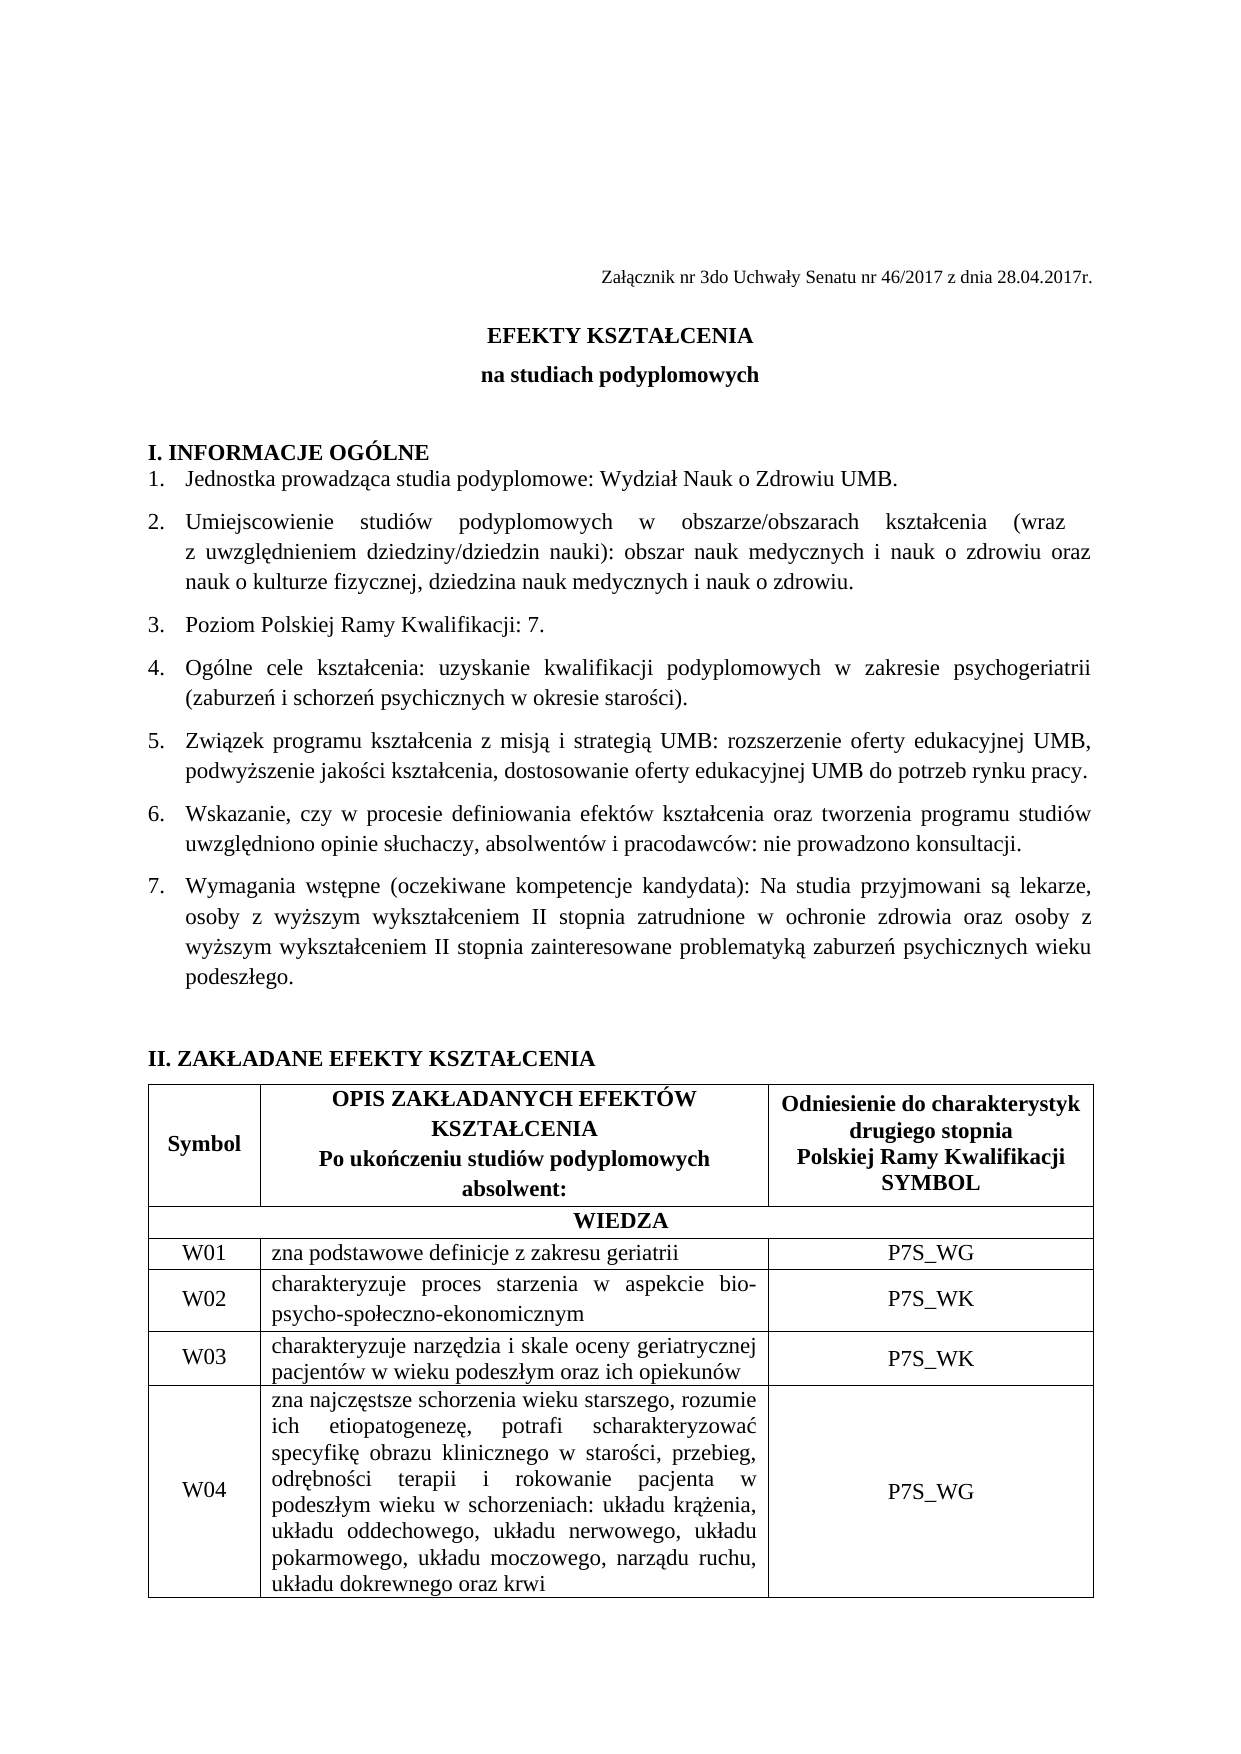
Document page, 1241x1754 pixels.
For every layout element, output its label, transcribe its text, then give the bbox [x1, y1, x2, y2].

list Jednostka prowadząca studia podyplomowe: Wydział Nauk o Zdrowiu UMB. [148, 465, 1093, 492]
list Wskazanie, czy w procesie definiowania efektów kształcenia oraz tworzenia programu studiów uwzględniono opinie słuchaczy, absolwentów i pracodawców: nie prowadzono konsultacji. [148, 799, 1093, 856]
table_cell W03 [149, 1332, 260, 1385]
table_cell P7S_WG [769, 1386, 1093, 1597]
table_cell W04 [149, 1386, 260, 1597]
table_cell charakteryzuje narzędzia i skale oceny geriatrycznej pacjentów w wieku podeszłym oraz ich opiekunów [261, 1332, 768, 1385]
table_cell P7S_WK [769, 1270, 1093, 1331]
table_cell P7S_WK [769, 1332, 1093, 1385]
text II. ZAKŁADANE EFEKTY KSZTAŁCENIA [148, 1045, 1093, 1071]
list Poziom Polskiej Ramy Kwalifikacji: 7. [148, 611, 1093, 637]
table_cell charakteryzuje proces starzenia w aspekcie bio-psycho-społeczno-ekonomicznym [261, 1270, 768, 1331]
list Ogólne cele kształcenia: uzyskanie kwalifikacji podyplomowych w zakresie psychogeriatrii (zaburzeń i schorzeń psychicznych w okresie starości). [148, 654, 1093, 710]
table_cell zna podstawowe definicje z zakresu geriatrii [261, 1239, 768, 1269]
table_header Symbol [149, 1085, 260, 1206]
table_header Odniesienie do charakterystyk drugiego stopnia Polskiej Ramy Kwalifikacji SYMBOL [769, 1085, 1093, 1206]
table_cell zna najczęstsze schorzenia wieku starszego, rozumie ich etiopatogenezę, potrafi scharakteryzować specyfikę obrazu klinicznego w starości, przebieg, odrębności terapii i rokowanie pacjenta w podeszłym wieku w schorzeniach: układu krążenia, układu oddechowego, układu nerwowego, układu pokarmowego, układu moczowego, narządu ruchu, układu dokrewnego oraz krwi [261, 1386, 768, 1597]
text EFEKTY KSZTAŁCENIA [148, 322, 1093, 349]
list Związek programu kształcenia z misją i strategią UMB: rozszerzenie oferty edukacyjnej UMB, podwyższenie jakości kształcenia, dostosowanie oferty edukacyjnej UMB do potrzeb rynku pracy. [148, 727, 1093, 783]
table_cell W01 [149, 1239, 260, 1269]
text Załącznik nr 3do Uchwały Senatu nr 46/2017 z dnia 28.04.2017r. [148, 266, 1093, 288]
table_cell WIEDZA [149, 1207, 1093, 1237]
table_header OPIS ZAKŁADANYCH EFEKTÓW KSZTAŁCENIA Po ukończeniu studiów podyplomowych absolwent: [261, 1085, 768, 1206]
table_cell P7S_WG [769, 1239, 1093, 1269]
text I. INFORMACJE OGÓLNE [148, 439, 1093, 465]
text na studiach podyplomowych [148, 361, 1093, 387]
list Wymagania wstępne (oczekiwane kompetencje kandydata): Na studia przyjmowani są lekarze, osoby z wyższym wykształceniem II stopnia zatrudnione w ochronie zdrowia oraz osoby z wyższym wykształceniem II stopnia zainteresowane problematyką zaburzeń psychicznych wieku podeszłego. [148, 872, 1093, 989]
list Umiejscowienie studiów podyplomowych w obszarze/obszarach kształcenia (wraz z uwzględnieniem dziedziny/dziedzin nauki): obszar nauk medycznych i nauk o zdrowiu oraz nauk o kulturze fizycznej, dziedzina nauk medycznych i nauk o zdrowiu. [148, 508, 1093, 595]
table_cell W02 [149, 1270, 260, 1331]
